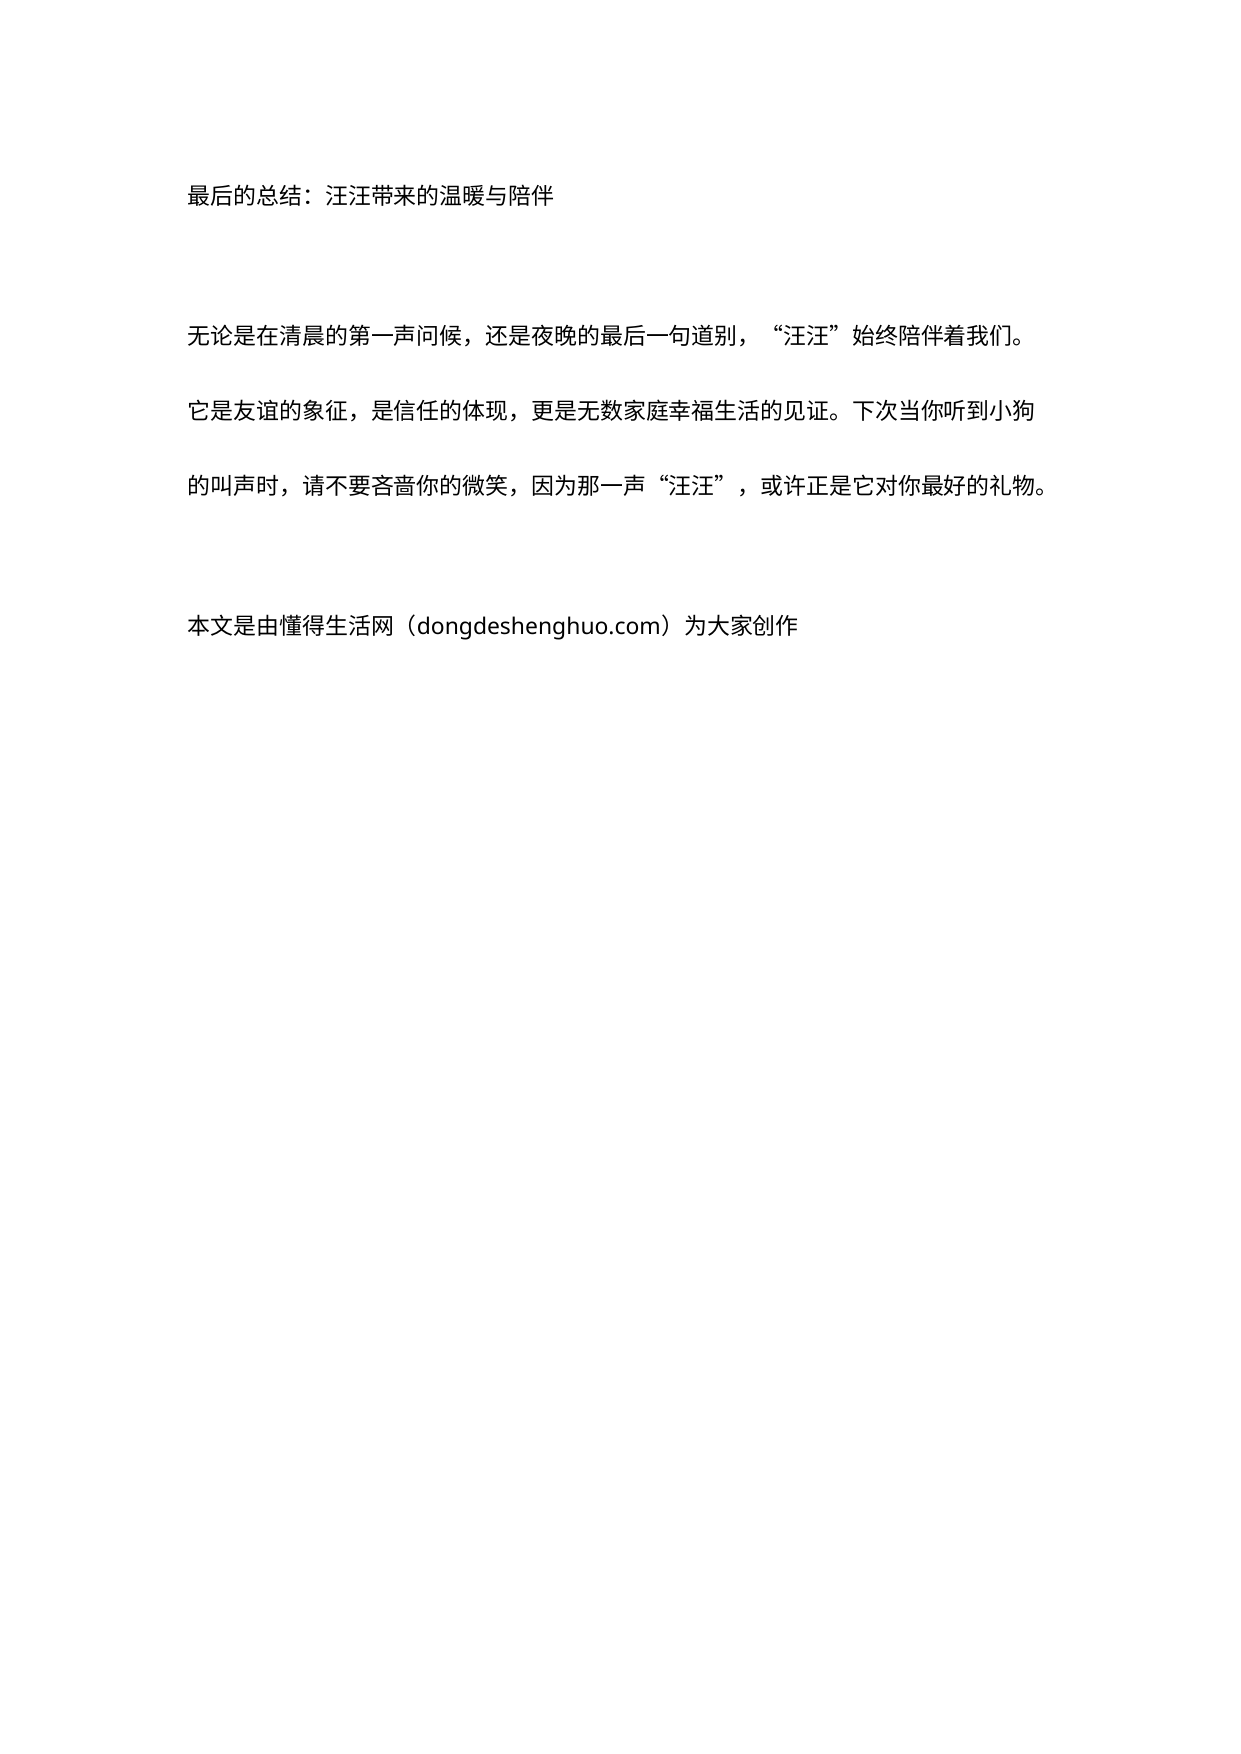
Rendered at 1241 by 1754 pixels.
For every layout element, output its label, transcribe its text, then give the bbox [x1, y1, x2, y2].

text 无论是在清晨的第一声问候，还是夜晚的最后一句道别，“汪汪”始终陪伴着我们。它是友谊的象征，是信任的体现，更是无数家庭幸福生活的见证。下次当你听到小狗的叫声时，请不要吝啬你的微笑，因为那一声“汪汪”，或许正是它对你最好的礼物。 [187, 302, 1053, 517]
text 本文是由懂得生活网（dongdeshenghuo.com）为大家创作 [187, 592, 1053, 657]
text 最后的总结：汪汪带来的温暖与陪伴 [187, 162, 1053, 227]
